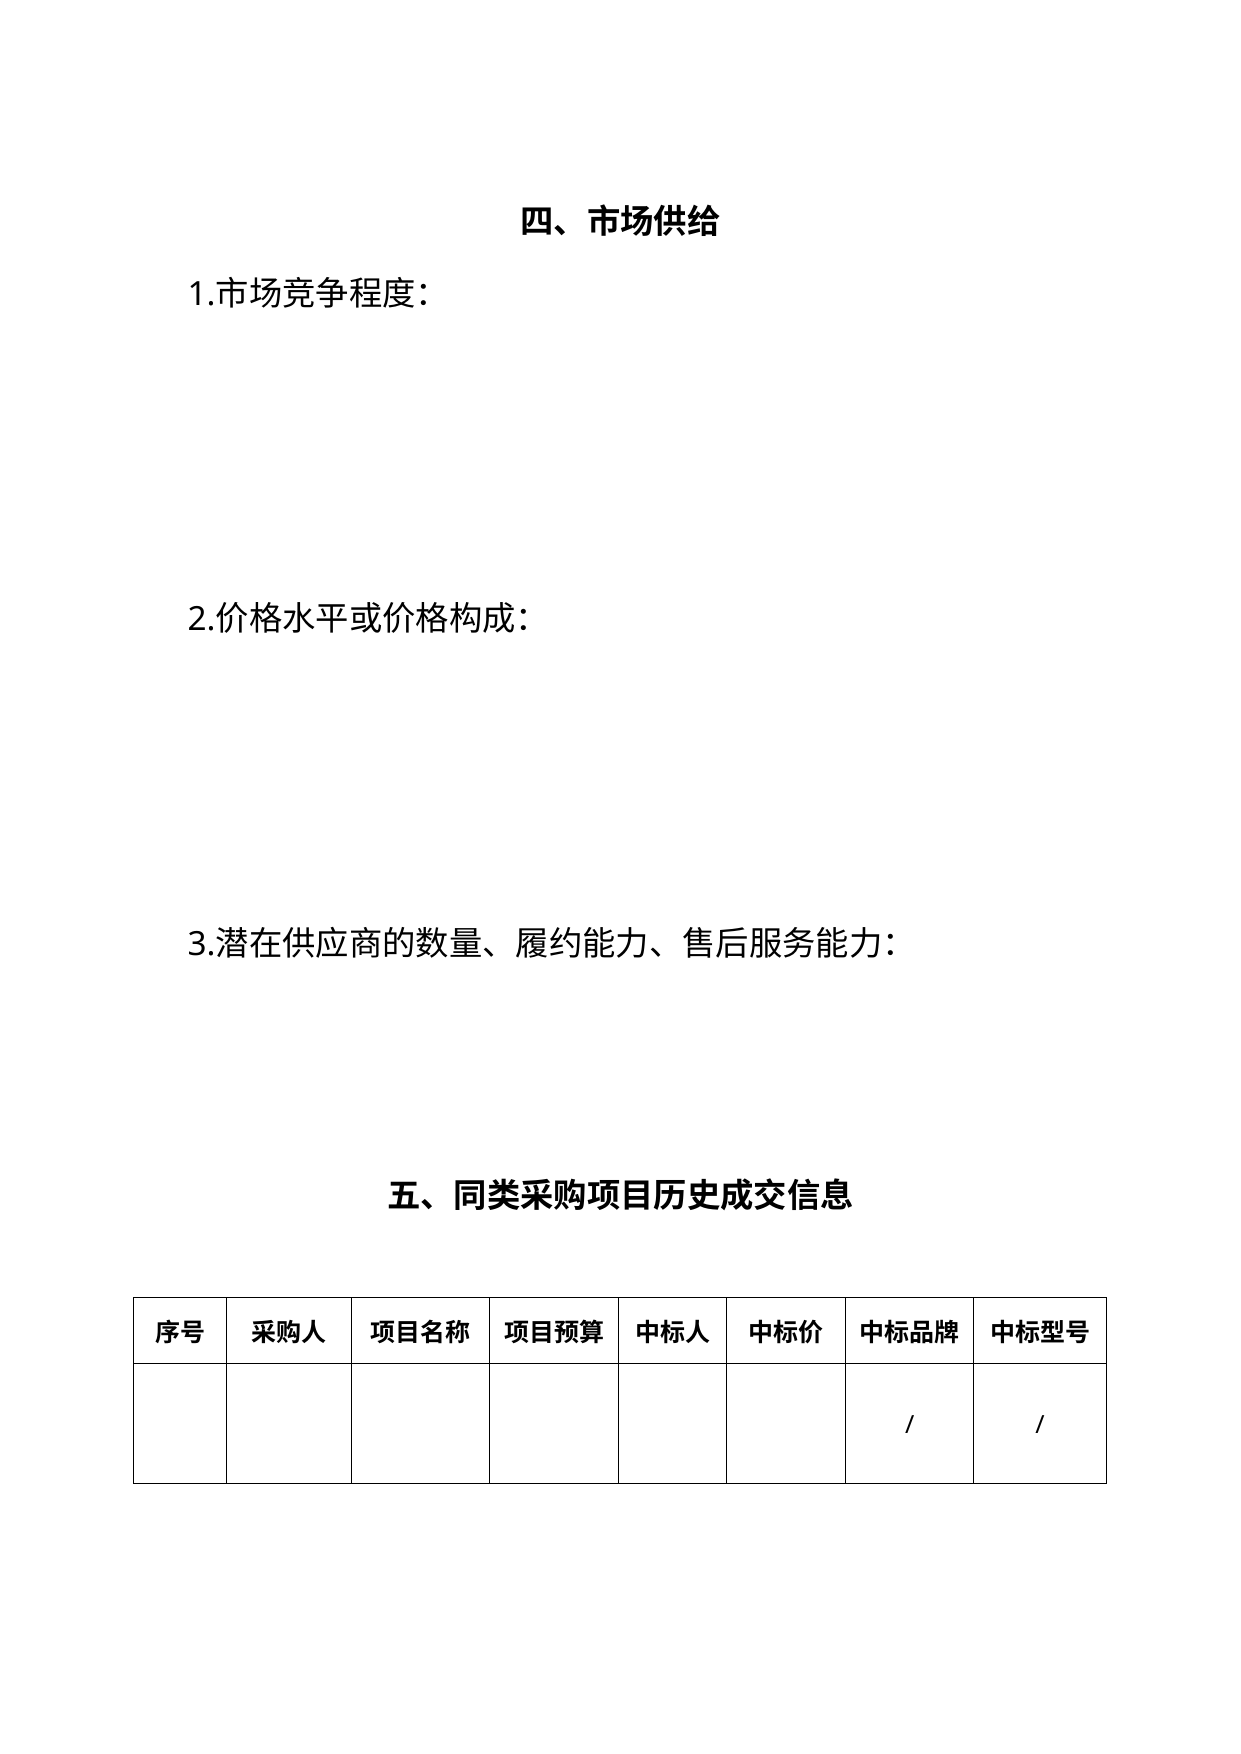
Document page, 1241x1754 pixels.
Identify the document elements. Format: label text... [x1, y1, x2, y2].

text 2.价格水平或价格构成： [187, 583, 1053, 648]
table_cell / [974, 1364, 1106, 1483]
table_cell [134, 1364, 226, 1483]
text 1.市场竞争程度： [187, 258, 1053, 323]
table_cell [727, 1364, 845, 1483]
table_cell / [846, 1364, 973, 1483]
table_header 序号 [134, 1298, 226, 1363]
table_cell [619, 1364, 726, 1483]
title 四、市场供给 [187, 187, 1053, 252]
table_header 中标价 [727, 1298, 845, 1363]
text 3.潜在供应商的数量、履约能力、售后服务能力： [187, 908, 1053, 973]
table_cell [227, 1364, 351, 1483]
table_cell [490, 1364, 618, 1483]
table_cell [352, 1364, 489, 1483]
table_header 项目名称 [352, 1298, 489, 1363]
title 五、同类采购项目历史成交信息 [187, 1161, 1053, 1226]
table_header 采购人 [227, 1298, 351, 1363]
table_header 中标人 [619, 1298, 726, 1363]
table_header 中标型号 [974, 1298, 1106, 1363]
table_header 中标品牌 [846, 1298, 973, 1363]
table_header 项目预算 [490, 1298, 618, 1363]
